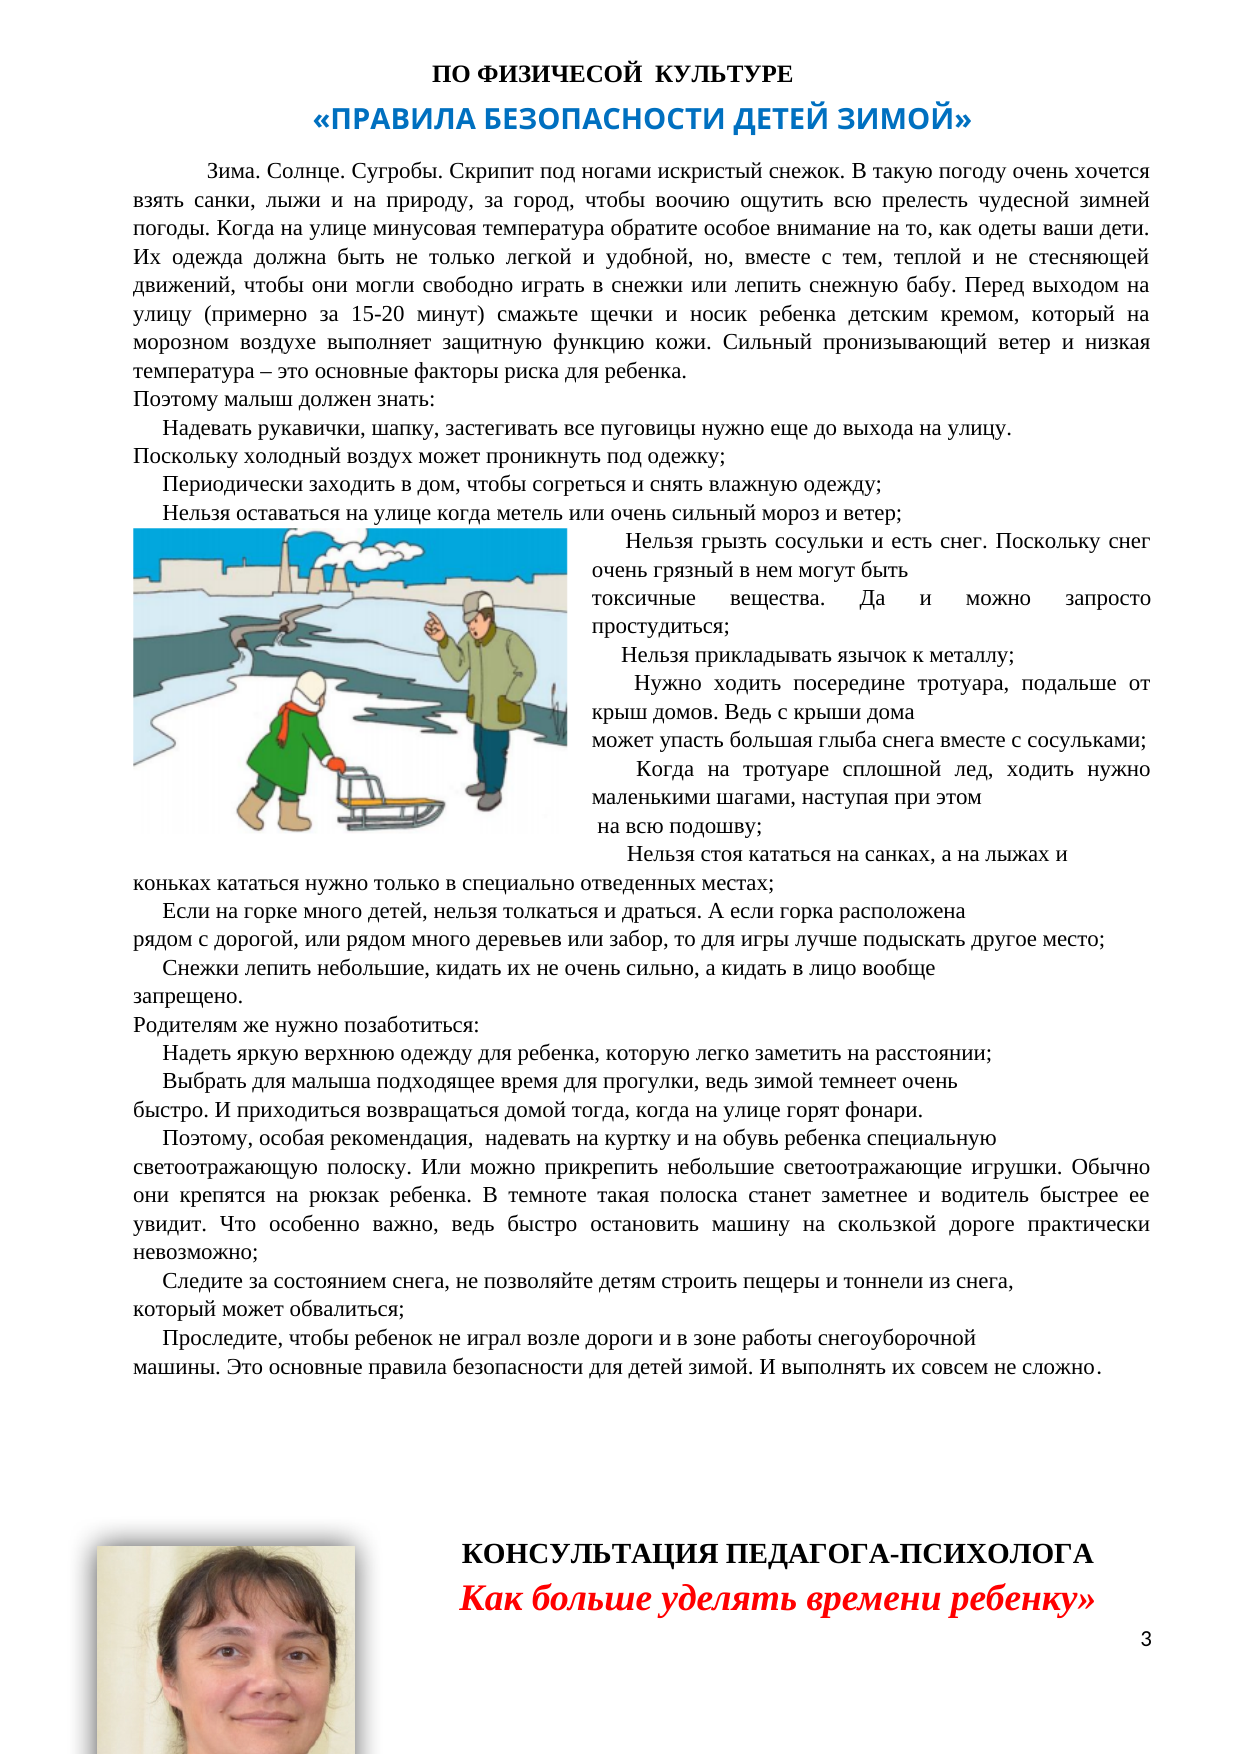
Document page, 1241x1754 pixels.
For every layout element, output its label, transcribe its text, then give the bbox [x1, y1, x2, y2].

text  Нельзя прикладывать язычок к металлу; [573, 641, 1152, 667]
text «ПРАВИЛА БЕЗОПАСНОСТИ ДЕТЕЙ ЗИМОЙ» [133, 98, 1152, 138]
text  Нужно ходить посередине тротуара, подальше от крыш домов. Ведь с крыши дома [573, 669, 1152, 724]
text светоотражающую полоску. Или можно прикрепить небольшие светоотражающие игрушки. Обычно они крепятся на рюкзак ребенка. В темноте такая полоска станет заметнее и водитель быстрее ее увидит. Что особенно важно, ведь быстро остановить машину на скользкой дороге практически невозможно; [133, 1153, 1152, 1264]
text Поскольку холодный воздух может проникнуть под одежку; [133, 442, 1152, 468]
text КОНСУЛЬТАЦИЯ ПЕДАГОГА-ПСИХОЛОГА [367, 1536, 1152, 1570]
text  Надевать рукавички, шапку, застегивать все пуговицы нужно еще до выхода на улицу. [133, 413, 1152, 440]
text рядом с дорогой, или рядом много деревьев или забор, то для игры лучше подыскать другое место; [133, 925, 1152, 952]
text Зима. Солнце. Сугробы. Скрипит под ногами искристый снежок. В такую погоду очень хочется взять санки, лыжи и на природу, за город, чтобы воочию ощутить всю прелесть чудесной зимней погоды. Когда на улице минусовая температура обратите особое внимание на то, как одеты ваши дети. Их одежда должна быть не только легкой и удобной, но, вместе с тем, теплой и не стесняющей движений, чтобы они могли свободно играть в снежки или лепить снежную бабу. Перед выходом на улицу (примерно за 15-20 минут) смажьте щечки и носик ребенка детским кремом, который на морозном воздухе выполняет защитную функцию кожи. Сильный пронизывающий ветер и низкая температура – это основные факторы риска для ребенка. [133, 158, 1152, 383]
text  Нельзя стоя кататься на санках, а на лыжах и [133, 840, 1152, 866]
text быстро. И приходиться возвращаться домой тогда, когда на улице горят фонари. [133, 1096, 1152, 1122]
text машины. Это основные правила безопасности для детей зимой. И выполнять их совсем не сложно. [133, 1352, 1152, 1380]
text  Периодически заходить в дом, чтобы согреться и снять влажную одежду; [133, 470, 1152, 497]
text который может обвалиться; [133, 1295, 1152, 1321]
picture [97, 1546, 355, 1754]
text  Нельзя грызть сосульки и есть снег. Поскольку снег очень грязный в нем могут быть [573, 527, 1152, 582]
text  Надеть яркую верхнюю одежду для ребенка, которую легко заметить на расстоянии; [133, 1039, 1152, 1066]
text запрещено. [133, 982, 1152, 1009]
text  Следите за состоянием снега, не позволяйте детям строить пещеры и тоннели из снега, [133, 1267, 1152, 1293]
text ПО ФИЗИЧЕСОЙ КУЛЬТУРЕ [74, 59, 1152, 88]
text Как больше уделять времени ребенку» [377, 1575, 1152, 1618]
text  Проследите, чтобы ребенок не играл возле дороги и в зоне работы снегоуборочной [133, 1323, 1152, 1350]
text  Если на горке много детей, нельзя толкаться и драться. А если горка расположена [133, 897, 1152, 923]
text  Поэтому, особая рекомендация, надевать на куртку и на обувь ребенка специальную [133, 1124, 1152, 1151]
text на всю подошву; [573, 812, 1152, 838]
text коньках кататься нужно только в специально отведенных местах; [133, 868, 1152, 895]
text Родителям же нужно позаботиться: [133, 1011, 1152, 1037]
text Поэтому малыш должен знать: [133, 385, 1152, 411]
text токсичные вещества. Да и можно запросто простудиться; [573, 584, 1152, 639]
text  Когда на тротуаре сплошной лед, ходить нужно маленькими шагами, наступая при этом [573, 755, 1152, 809]
text  Снежки лепить небольшие, кидать их не очень сильно, а кидать в лицо вообще [133, 954, 1152, 980]
picture [132, 527, 573, 850]
text  Выбрать для малыша подходящее время для прогулки, ведь зимой темнеет очень [133, 1068, 1152, 1094]
text может упасть большая глыба снега вместе с сосульками; [573, 726, 1152, 753]
text  Нельзя оставаться на улице когда метель или очень сильный мороз и ветер; [133, 499, 1152, 525]
